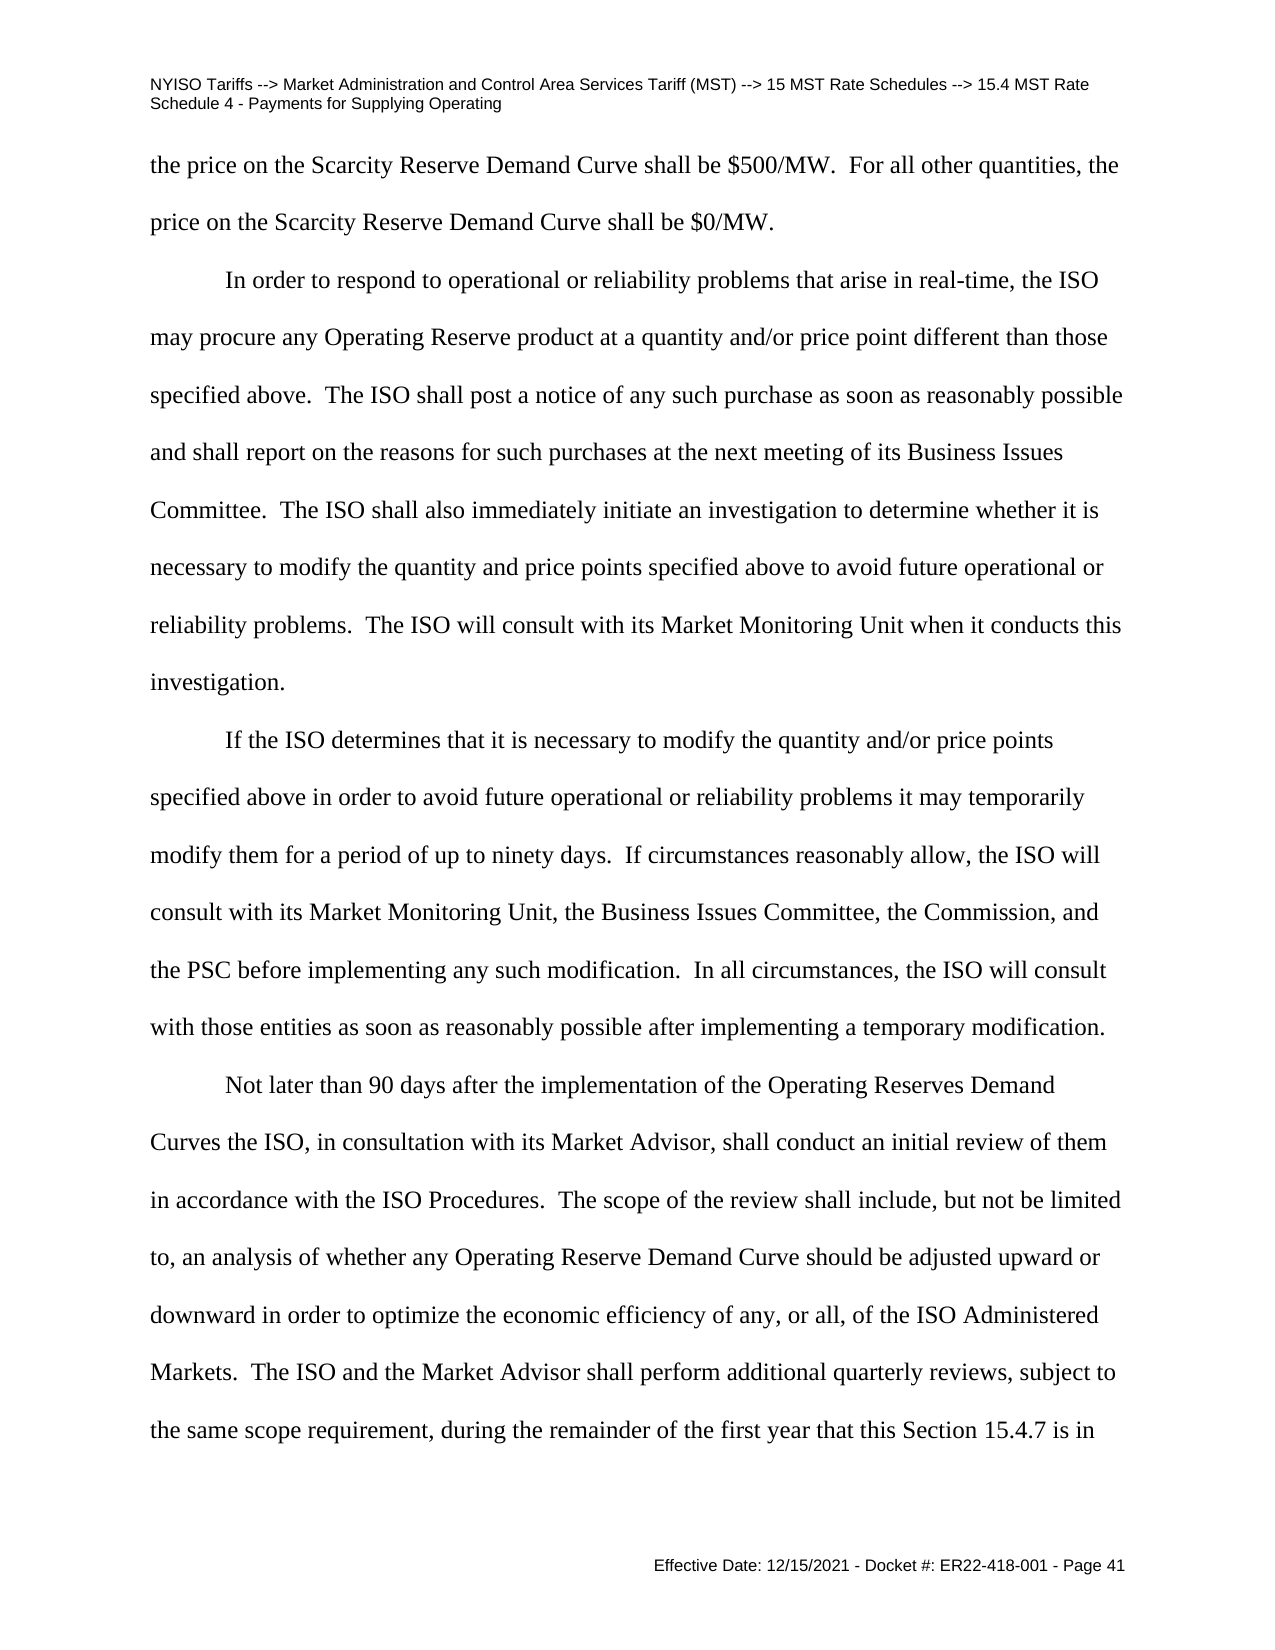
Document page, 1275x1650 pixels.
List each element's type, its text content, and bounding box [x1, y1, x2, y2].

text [150, 1070, 1125, 1444]
text If the ISO determines that it is necessary to modify the quantity and/or price points specified above in order to avoid future operational or reliability problems it may temporarily modify them for a period of up to ninety days. If circumstances reasonably allow, the ISO will consult with its Market Monitoring Unit, the Business Issues Committee, the Commission, and the PSC before implementing any such modification. In all circumstances, the ISO will consult with those entities as soon as reasonably possible after implementing a temporary modification. [150, 725, 1125, 1041]
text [150, 150, 1125, 236]
text In order to respond to operational or reliability problems that arise in real-time, the ISO may procure any Operating Reserve product at a quantity and/or price point different than those specified above. The ISO shall post a notice of any such purchase as soon as reasonably possible and shall report on the reasons for such purchases at the next meeting of its Business Issues Committee. The ISO shall also immediately initiate an investigation to determine whether it is necessary to modify the quantity and price points specified above to avoid future operational or reliability problems. The ISO will consult with its Market Monitoring Unit when it conducts this investigation. [150, 265, 1125, 696]
